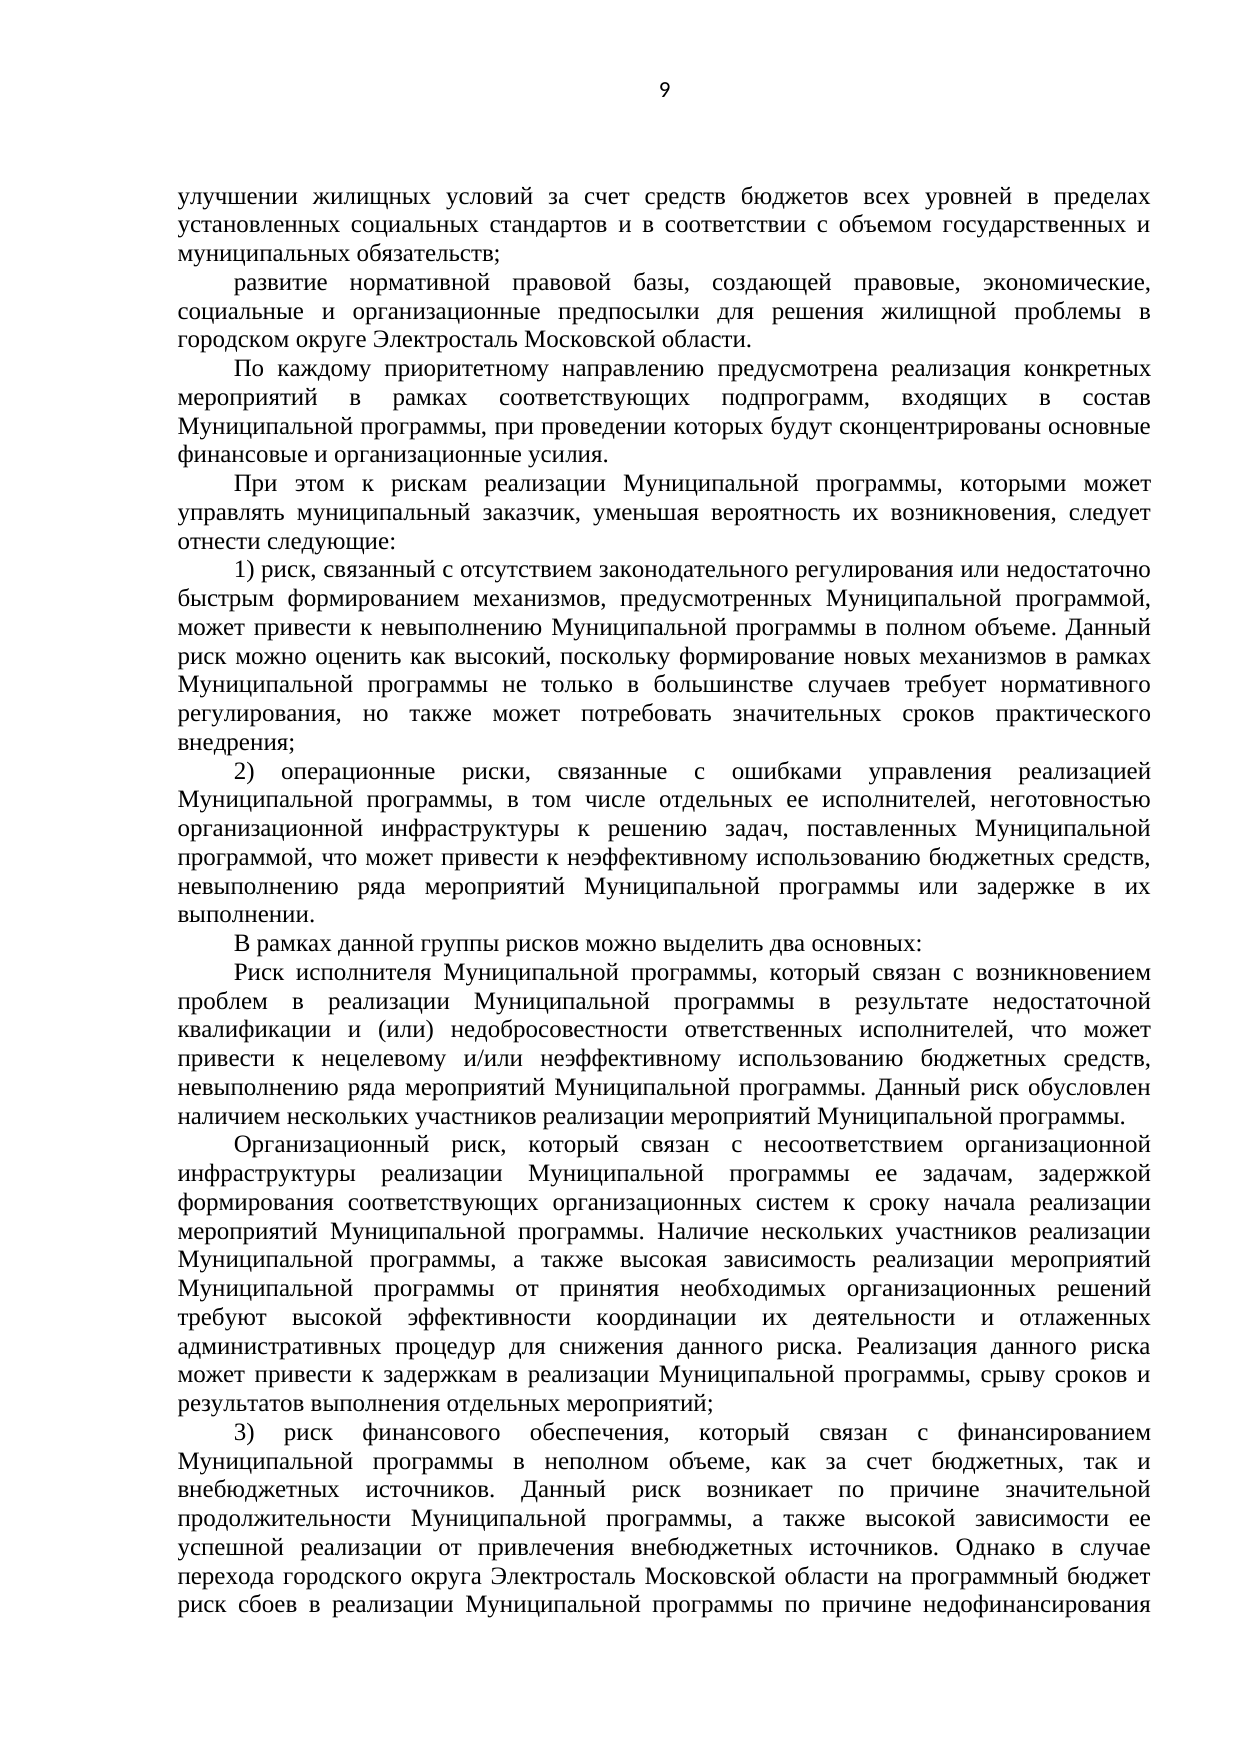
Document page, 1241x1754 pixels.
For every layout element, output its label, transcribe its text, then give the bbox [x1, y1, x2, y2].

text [177, 181, 1152, 267]
text 2) операционные риски, связанные с ошибками управления реализацией Муниципальной программы, в том числе отдельных ее исполнителей, неготовностью организационной инфраструктуры к решению задач, поставленных Муниципальной программой, что может привести к неэффективному использованию бюджетных средств, невыполнению ряда мероприятий Муниципальной программы или задержке в их выполнении. [177, 756, 1152, 928]
text развитие нормативной правовой базы, создающей правовые, экономические, социальные и организационные предпосылки для решения жилищной проблемы в городском округе Электросталь Московской области. [177, 267, 1152, 353]
text При этом к рискам реализации Муниципальной программы, которыми может управлять муниципальный заказчик, уменьшая вероятность их возникновения, следует отнести следующие: [177, 468, 1152, 554]
text Организационный риск, который связан с несоответствием организационной инфраструктуры реализации Муниципальной программы ее задачам, задержкой формирования соответствующих организационных систем к сроку начала реализации мероприятий Муниципальной программы. Наличие нескольких участников реализации Муниципальной программы, а также высокая зависимость реализации мероприятий Муниципальной программы от принятия необходимых организационных решений требуют высокой эффективности координации их деятельности и отлаженных административных процедур для снижения данного риска. Реализация данного риска может привести к задержкам в реализации Муниципальной программы, срыву сроков и результатов выполнения отдельных мероприятий; [177, 1129, 1152, 1417]
text По каждому приоритетному направлению предусмотрена реализация конкретных мероприятий в рамках соответствующих подпрограмм, входящих в состав Муниципальной программы, при проведении которых будут сконцентрированы основные финансовые и организационные усилия. [177, 353, 1152, 468]
text Риск исполнителя Муниципальной программы, который связан с возникновением проблем в реализации Муниципальной программы в результате недостаточной квалификации и (или) недобросовестности ответственных исполнителей, что может привести к нецелевому и/или неэффективному использованию бюджетных средств, невыполнению ряда мероприятий Муниципальной программы. Данный риск обусловлен наличием нескольких участников реализации мероприятий Муниципальной программы. [177, 957, 1152, 1129]
text В рамках данной группы рисков можно выделить два основных: [177, 928, 1152, 957]
text 1) риск, связанный с отсутствием законодательного регулирования или недостаточно быстрым формированием механизмов, предусмотренных Муниципальной программой, может привести к невыполнению Муниципальной программы в полном объеме. Данный риск можно оценить как высокий, поскольку формирование новых механизмов в рамках Муниципальной программы не только в большинстве случаев требует нормативного регулирования, но также может потребовать значительных сроков практического внедрения; [177, 554, 1152, 756]
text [177, 1417, 1152, 1618]
